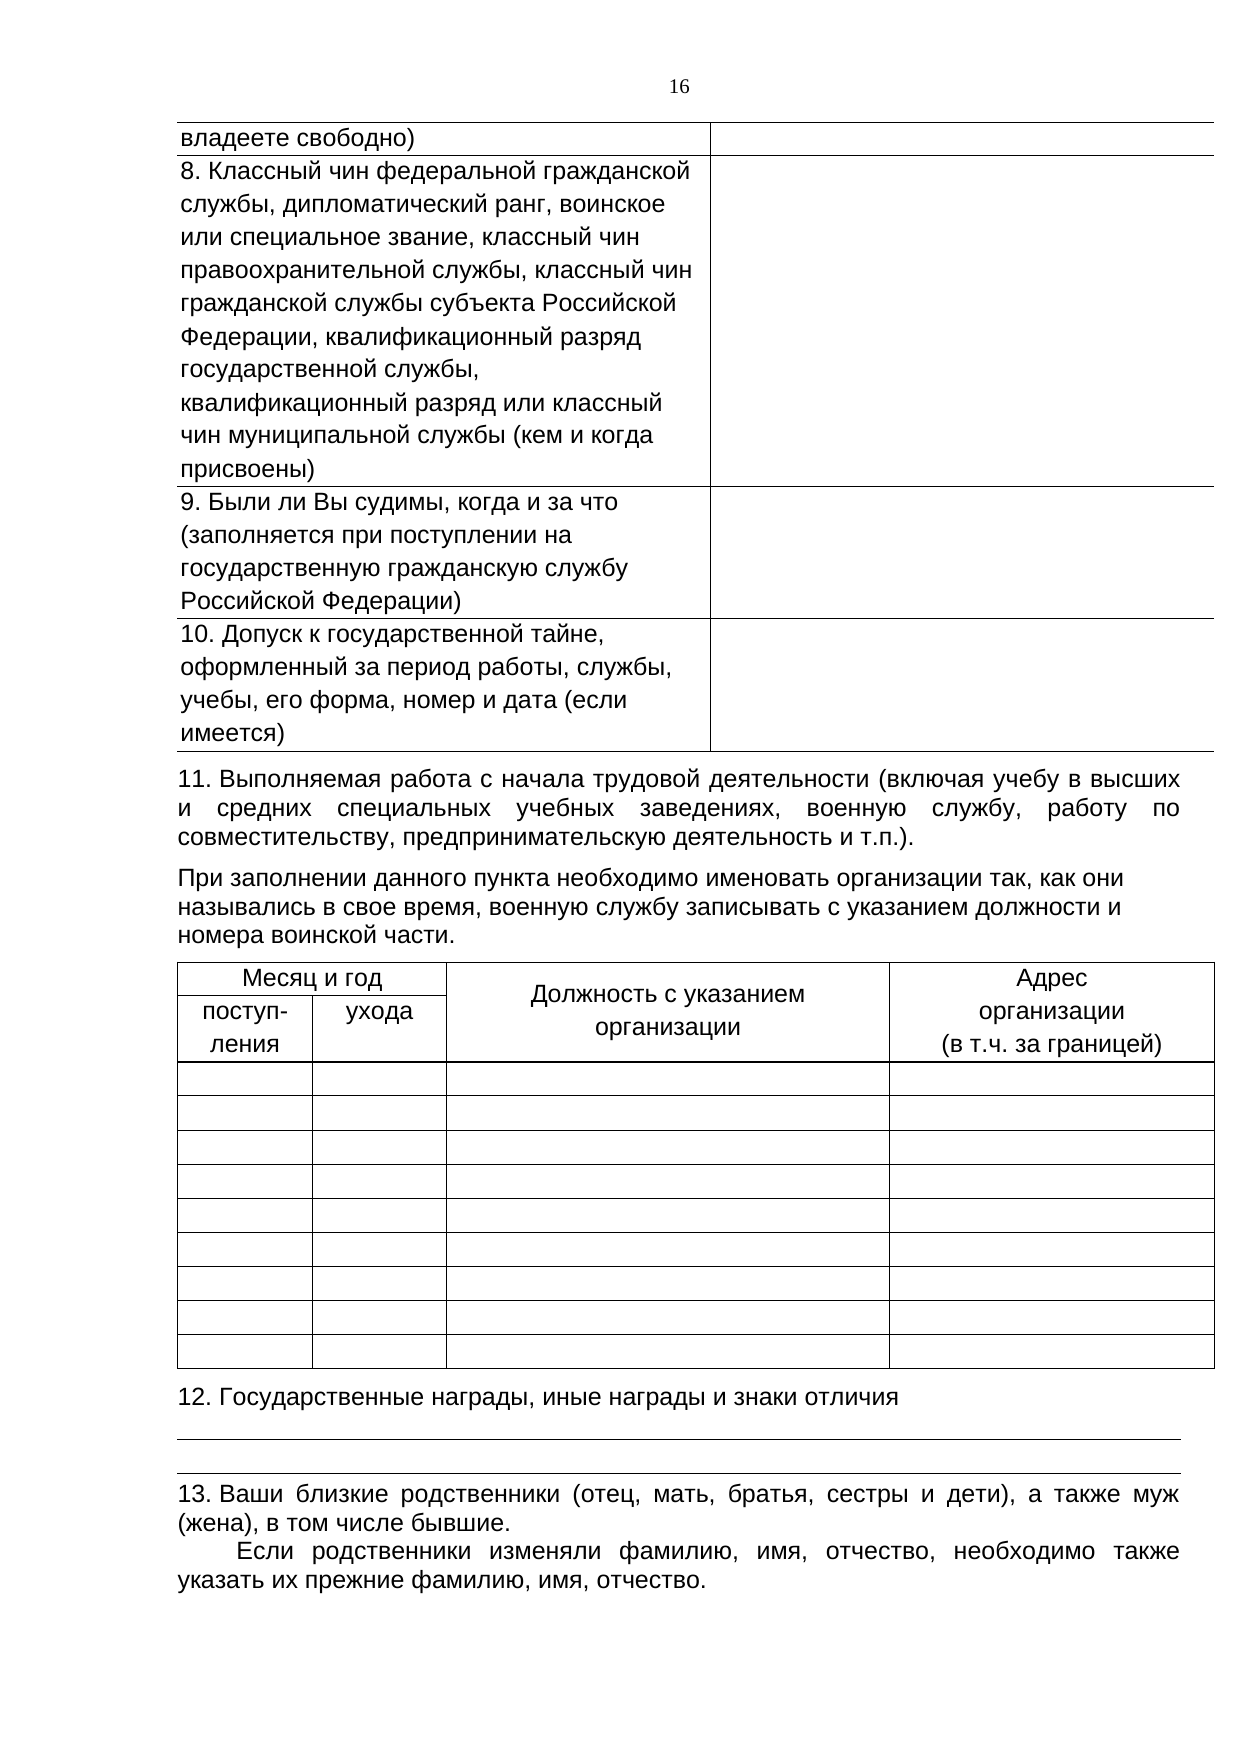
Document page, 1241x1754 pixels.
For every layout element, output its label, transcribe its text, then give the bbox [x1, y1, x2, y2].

table_cell [178, 1301, 312, 1334]
table_cell [890, 1301, 1214, 1334]
table_cell [178, 1267, 312, 1300]
table_cell [711, 619, 1214, 751]
table_cell [890, 1199, 1214, 1232]
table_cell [177, 123, 710, 155]
table_cell [447, 1131, 889, 1163]
table_cell [178, 1199, 312, 1232]
table_cell [178, 1233, 312, 1266]
table_cell [890, 1096, 1214, 1129]
table_header Адрес организации (в т.ч. за границей) [890, 963, 1214, 1061]
table_cell 8. Классный чин федеральной гражданской службы, дипломатический ранг, воинское или специальное звание, классный чин правоохранительной службы, классный чин гражданской службы субъекта Российской Федерации, квалификационный разряд государственной службы, квалификационный разряд или классный чин муниципальной службы (кем и когда присвоены) [177, 156, 710, 486]
table_cell [313, 1335, 446, 1368]
table_cell [178, 1131, 312, 1163]
text При заполнении данного пункта необходимо именовать организации так, как они назывались в свое время, военную службу записывать с указанием должности и номера воинской части. [177, 863, 1181, 949]
table_header Месяц и год [178, 963, 446, 995]
table_cell [313, 1267, 446, 1300]
table_cell [313, 1199, 446, 1232]
table_cell [447, 1096, 889, 1129]
table_cell [711, 123, 1214, 155]
text 12. Государственные награды, иные награды и знаки отличия [177, 1381, 1181, 1410]
table_cell [890, 1335, 1214, 1368]
table_cell [447, 1267, 889, 1300]
table_cell [178, 1096, 312, 1129]
table_cell [313, 1301, 446, 1334]
table_cell поступления [178, 996, 312, 1061]
table_cell [890, 1267, 1214, 1300]
table_cell [890, 1063, 1214, 1095]
table_cell [178, 1165, 312, 1198]
table_cell 9. Были ли Вы судимы, когда и за что (заполняется при поступлении на государственную гражданскую службу Российской Федерации) [177, 487, 710, 618]
table_header Должность с указанием организации [447, 963, 889, 1061]
table_cell [447, 1199, 889, 1232]
table_cell [711, 487, 1214, 618]
table_cell 10. Допуск к государственной тайне, оформленный за период работы, службы, учебы, его форма, номер и дата (если имеется) [177, 619, 710, 751]
table_cell [447, 1063, 889, 1095]
table_cell ухода [313, 996, 446, 1061]
text Если родственники изменяли фамилию, имя, отчество, необходимо также указать их прежние фамилию, имя, отчество. [177, 1536, 1181, 1594]
table_cell [313, 1233, 446, 1266]
table_cell [313, 1131, 446, 1163]
table_cell [313, 1096, 446, 1129]
table_cell [313, 1063, 446, 1095]
table_cell [447, 1301, 889, 1334]
table_cell [890, 1131, 1214, 1163]
table_cell [178, 1335, 312, 1368]
table_cell [890, 1233, 1214, 1266]
table_cell [447, 1233, 889, 1266]
table_cell [447, 1335, 889, 1368]
text 13. Ваши близкие родственники (отец, мать, братья, сестры и дети), а также муж (жена), в том числе бывшие. [177, 1479, 1181, 1536]
table_cell [711, 156, 1214, 486]
table_cell [313, 1165, 446, 1198]
table_cell [447, 1165, 889, 1198]
table_cell [178, 1063, 312, 1095]
text 11. Выполняемая работа с начала трудовой деятельности (включая учебу в высших и средних специальных учебных заведениях, военную службу, работу по совместительству, предпринимательскую деятельность и т.п.). [177, 764, 1181, 850]
table_cell [890, 1165, 1214, 1198]
